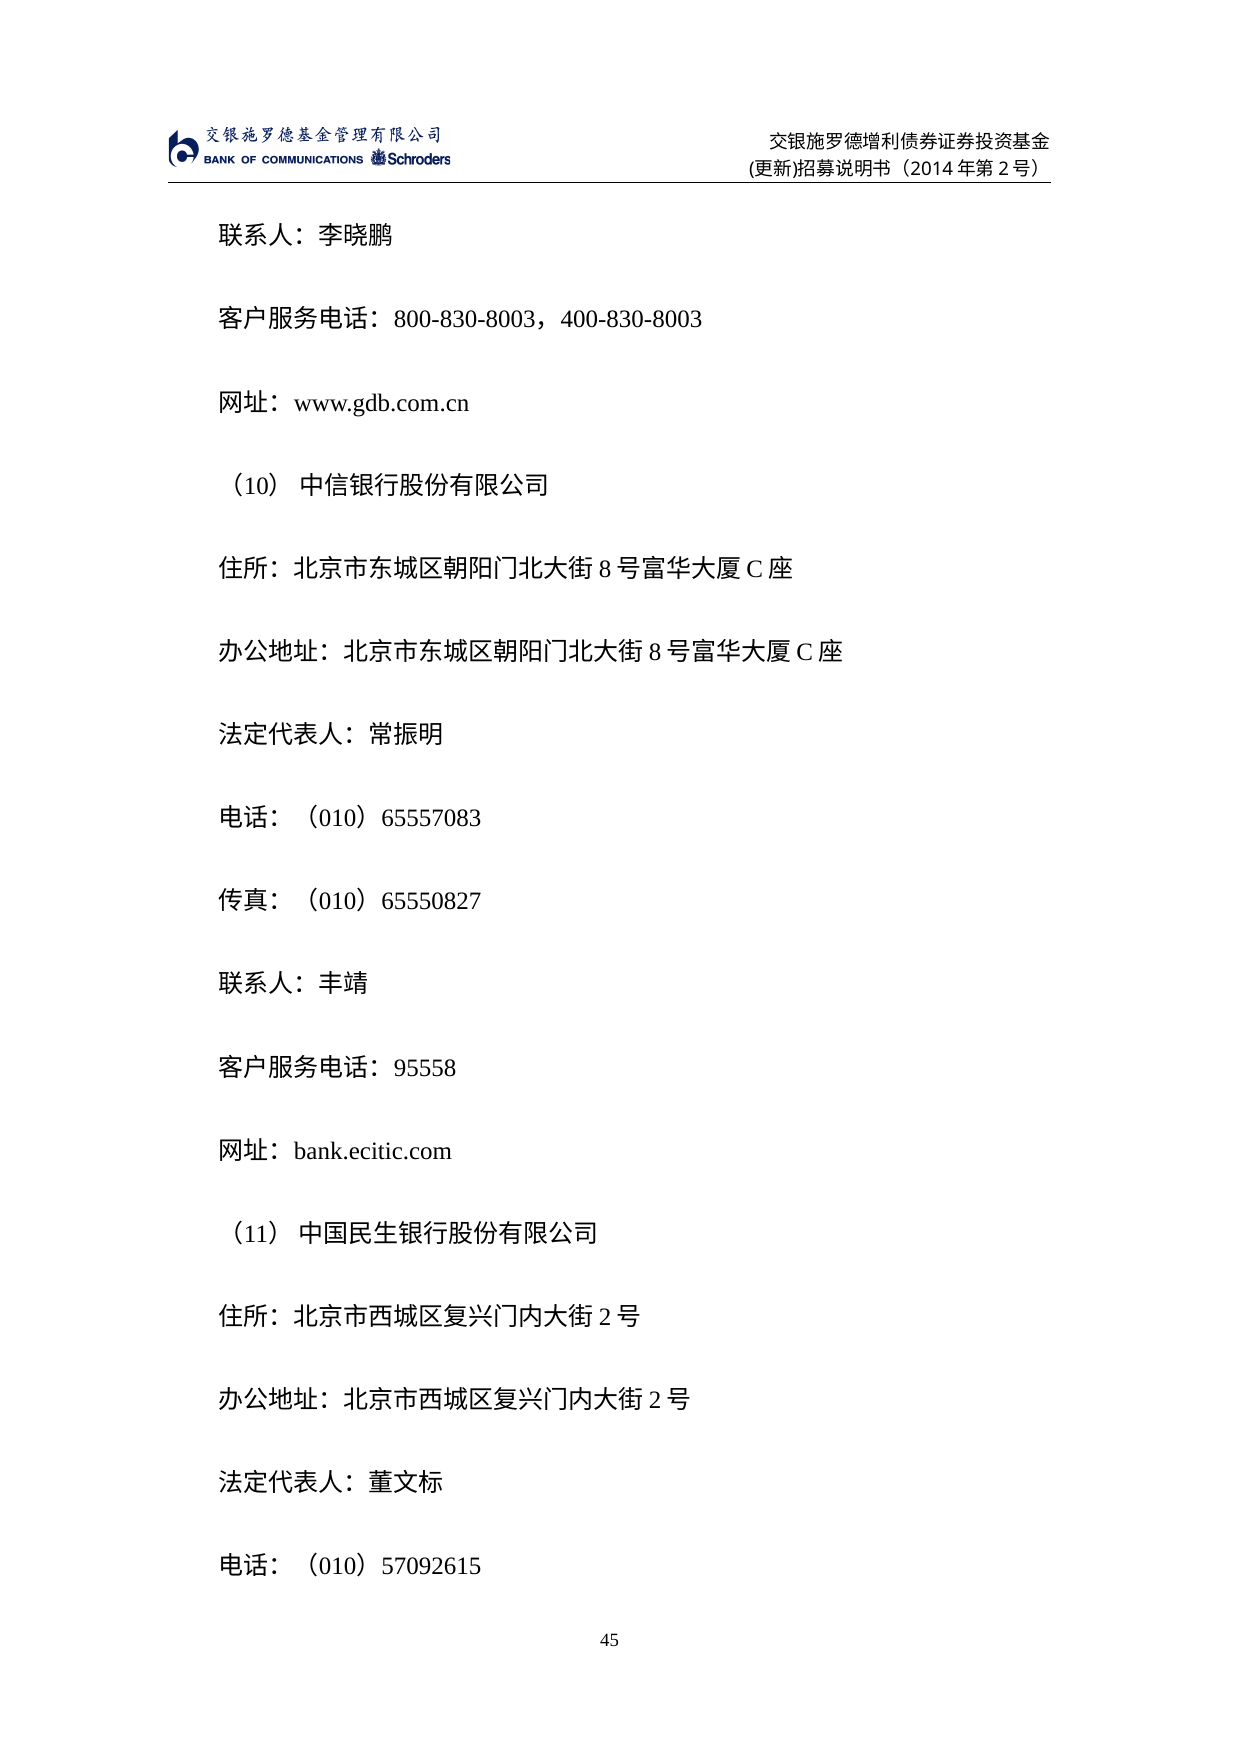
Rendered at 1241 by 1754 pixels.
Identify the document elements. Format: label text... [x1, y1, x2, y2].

text 办公地址：北京市东城区朝阳门北大街8号富华大厦C座 [169, 617, 1050, 682]
text 网址：bank.ecitic.com [169, 1116, 1050, 1181]
text 联系人：丰靖 [169, 949, 1050, 1014]
text 网址：www.gdb.com.cn [169, 368, 1050, 433]
text 传真：（010）65550827 [169, 866, 1050, 931]
text 联系人：李晓鹏 [169, 201, 1050, 266]
text （11） 中国民生银行股份有限公司 [169, 1199, 1050, 1264]
text 住所：北京市西城区复兴门内大街2号 [169, 1282, 1050, 1347]
text 电话：（010）65557083 [169, 783, 1050, 848]
text 客户服务电话：800-830-8003，400-830-8003 [169, 284, 1050, 349]
text 法定代表人：董文标 [169, 1448, 1050, 1513]
text 住所：北京市东城区朝阳门北大街8号富华大厦C座 [169, 534, 1050, 599]
text 客户服务电话：95558 [169, 1033, 1050, 1098]
text 办公地址：北京市西城区复兴门内大街2号 [169, 1365, 1050, 1430]
text （10） 中信银行股份有限公司 [169, 451, 1050, 516]
picture [168, 127, 451, 167]
text 法定代表人：常振明 [169, 700, 1050, 765]
text 电话：（010）57092615 [169, 1531, 1050, 1596]
